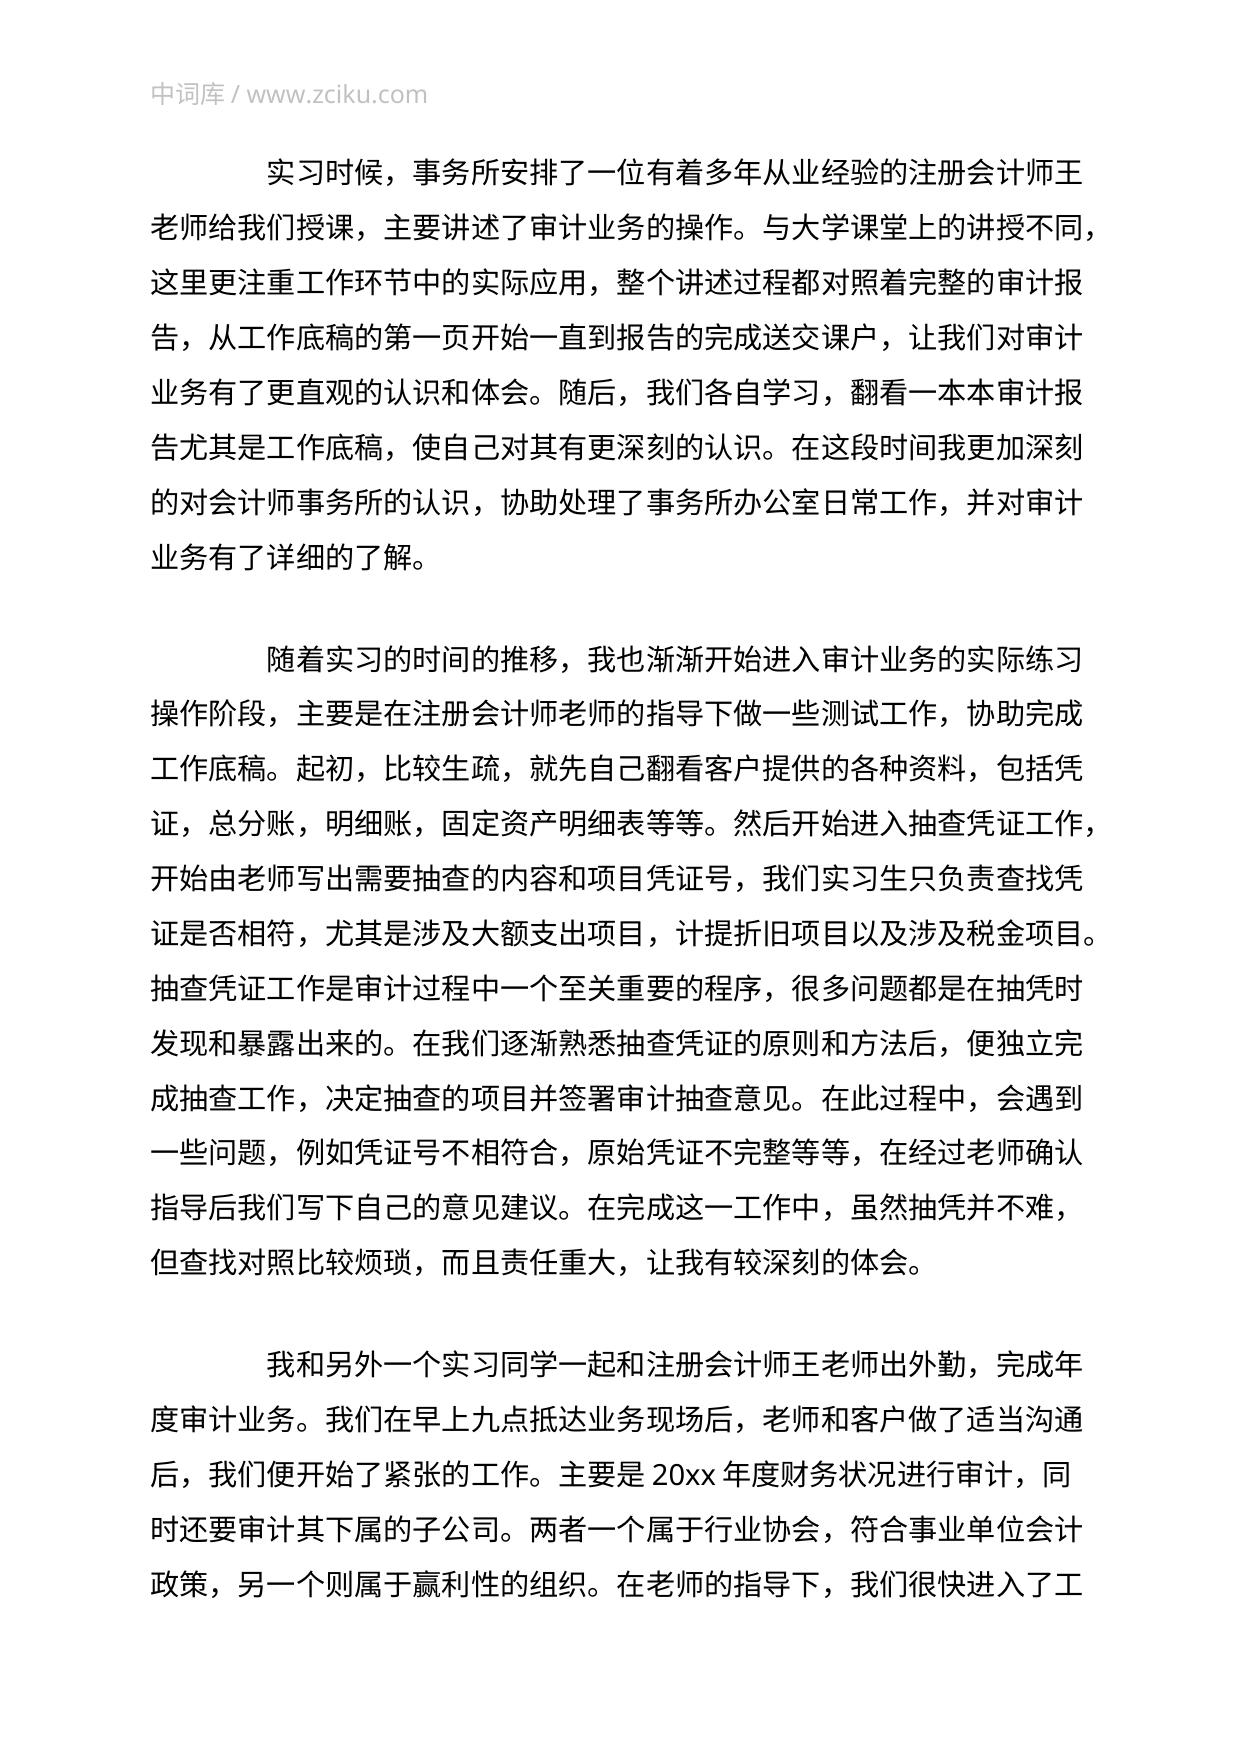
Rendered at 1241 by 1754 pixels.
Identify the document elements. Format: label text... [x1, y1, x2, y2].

text 实习时候，事务所安排了一位有着多年从业经验的注册会计师王老师给我们授课，主要讲述了审计业务的操作。与大学课堂上的讲授不同，这里更注重工作环节中的实际应用，整个讲述过程都对照着完整的审计报告，从工作底稿的第一页开始一直到报告的完成送交课户，让我们对审计业务有了更直观的认识和体会。随后，我们各自学习，翻看一本本审计报告尤其是工作底稿，使自己对其有更深刻的认识。在这段时间我更加深刻的对会计师事务所的认识，协助处理了事务所办公室日常工作，并对审计业务有了详细的了解。 [150, 150, 1090, 577]
text 随着实习的时间的推移，我也渐渐开始进入审计业务的实际练习操作阶段，主要是在注册会计师老师的指导下做一些测试工作，协助完成工作底稿。起初，比较生疏，就先自己翻看客户提供的各种资料，包括凭证，总分账，明细账，固定资产明细表等等。然后开始进入抽查凭证工作，开始由老师写出需要抽查的内容和项目凭证号，我们实习生只负责查找凭证是否相符，尤其是涉及大额支出项目，计提折旧项目以及涉及税金项目。抽查凭证工作是审计过程中一个至关重要的程序，很多问题都是在抽凭时发现和暴露出来的。在我们逐渐熟悉抽查凭证的原则和方法后，便独立完成抽查工作，决定抽查的项目并签署审计抽查意见。在此过程中，会遇到一些问题，例如凭证号不相符合，原始凭证不完整等等，在经过老师确认指导后我们写下自己的意见建议。在完成这一工作中，虽然抽凭并不难，但查找对照比较烦琐，而且责任重大，让我有较深刻的体会。 [150, 636, 1090, 1282]
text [150, 1342, 1090, 1604]
